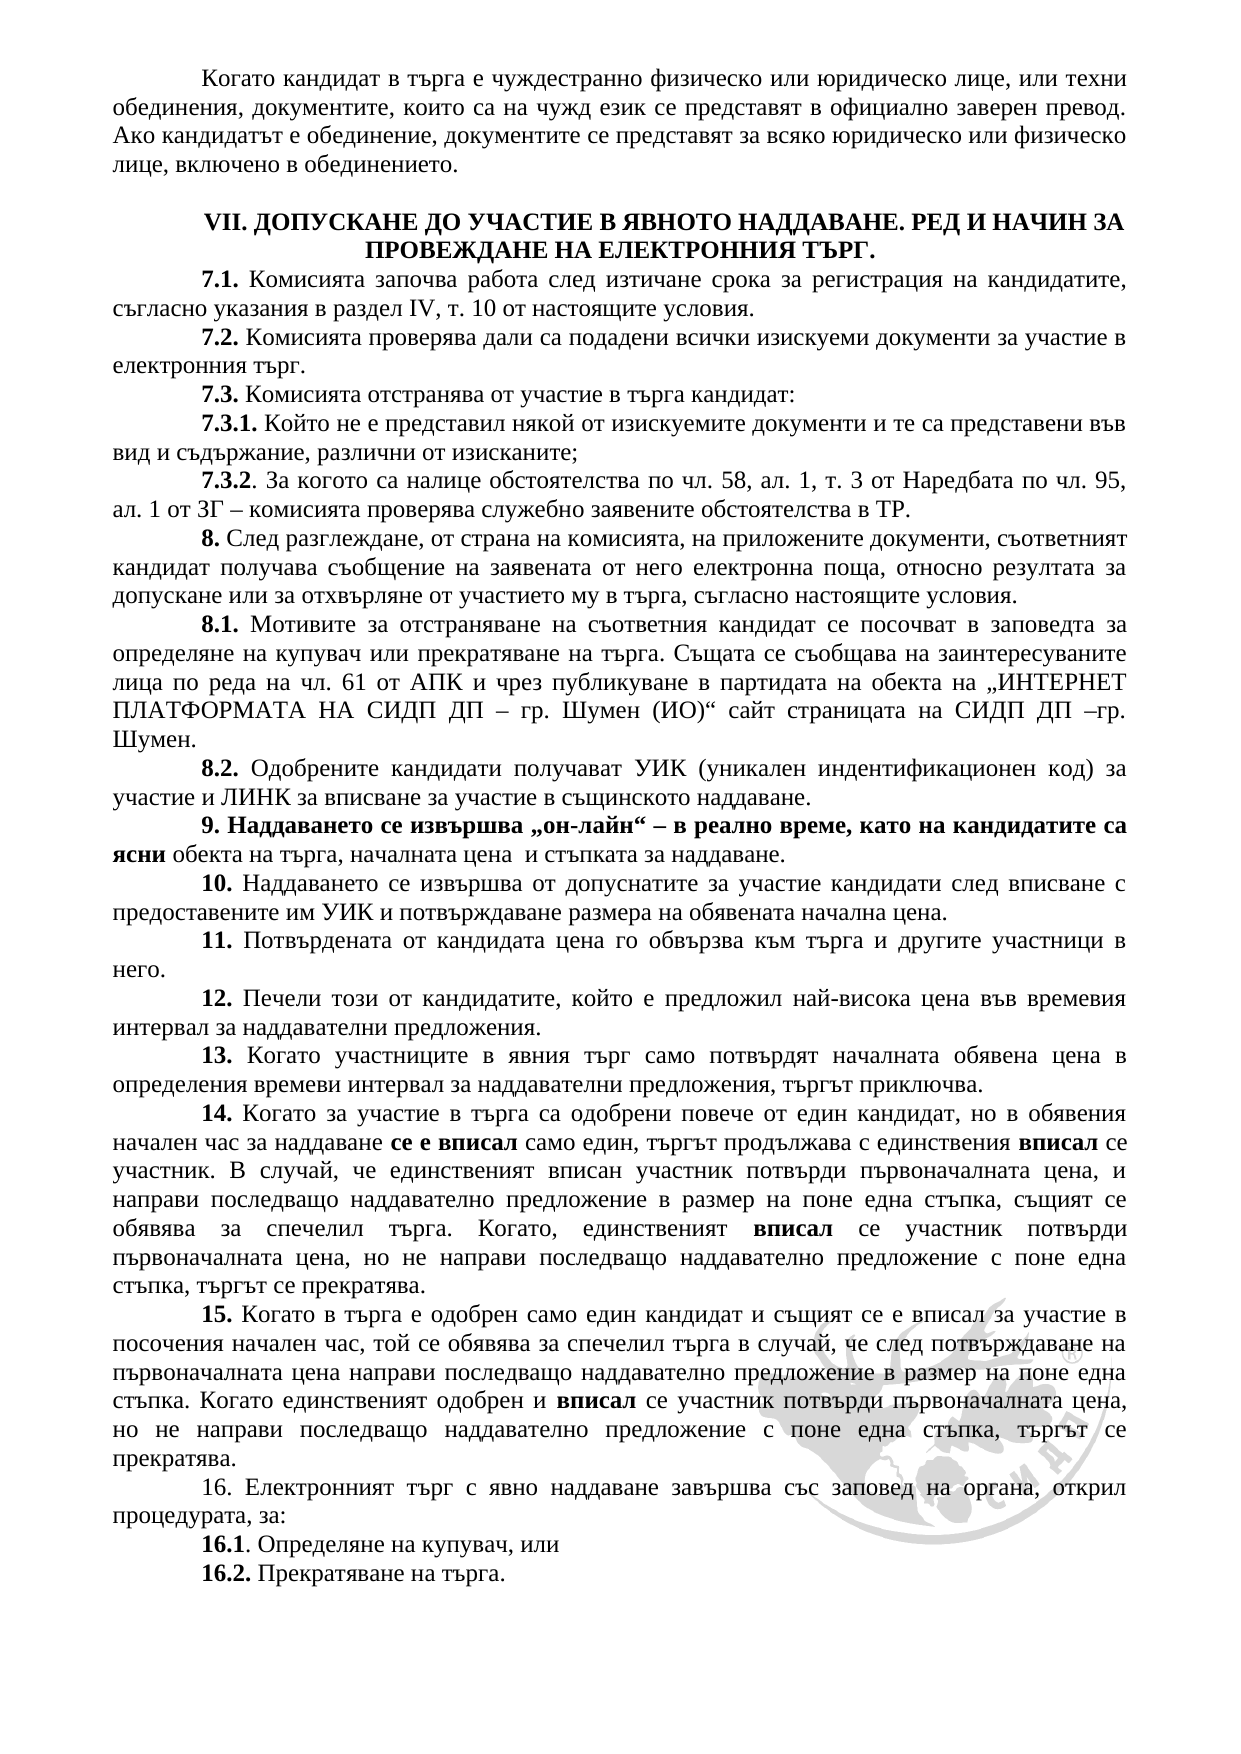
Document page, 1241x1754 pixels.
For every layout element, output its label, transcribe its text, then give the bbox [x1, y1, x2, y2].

text 7.2. Комисията проверява дали са подадени всички изискуеми документи за участие в електронния търг. [112, 322, 1128, 379]
text 11. Потвърдената от кандидата цена го обвързва към търга и другите участници в него. [112, 926, 1128, 983]
text VІІ. ДОПУСКАНЕ ДО УЧАСТИЕ В ЯВНОТО НАДДАВАНЕ. РЕД И НАЧИН ЗА ПРОВЕЖДАНЕ НА ЕЛЕКТРОННИЯ ТЪРГ. [112, 207, 1128, 264]
text 7.1. Комисията започва работа след изтичане срока за регистрация на кандидатите, съгласно указания в раздел ІV, т. 10 от настоящите условия. [112, 264, 1128, 322]
text Когато кандидат в търга е чуждестранно физическо или юридическо лице, или техни обединения, документите, които са на чужд език се представят в официално заверен превод. Ако кандидатът е обединение, документите се представят за всяко юридическо или физическо лице, включено в обединението. [112, 63, 1128, 178]
text 7.3.2. За когото са налице обстоятелства по чл. 58, ал. 1, т. 3 от Наредбата по чл. 95, ал. 1 от ЗГ – комисията проверява служебно заявените обстоятелства в ТР. [112, 466, 1128, 523]
text 13. Когато участниците в явния търг само потвърдят началната обявена цена в определения времеви интервал за наддавателни предложения, търгът приключва. [112, 1041, 1128, 1098]
text 8.2. Одобрените кандидати получават УИК (уникален индентификационен код) за участие и ЛИНК за вписване за участие в същинското наддаване. [112, 753, 1128, 811]
text 14. Когато за участие в търга са одобрени повече от един кандидат, но в обявения начален час за наддаване се е вписал само един, търгът продължава с единствения вписал се участник. В случай, че единственият вписан участник потвърди първоначалната цена, и направи последващо наддавателно предложение в размер на поне една стъпка, същият се обявява за спечелил търга. Когато, единственият вписал се участник потвърди първоначалната цена, но не направи последващо наддавателно предложение с поне една стъпка, търгът се прекратява. [112, 1098, 1128, 1299]
text 15. Когато в търга е одобрен само един кандидат и същият се е вписал за участие в посочения начален час, той се обявява за спечелил търга в случай, че след потвърждаване на първоначалната цена направи последващо наддавателно предложение в размер на поне една стъпка. Когато единственият одобрен и вписал се участник потвърди първоначалната цена, но не направи последващо наддавателно предложение с поне една стъпка, търгът се прекратява. [112, 1299, 1128, 1472]
text 16.1. Определяне на купувач, или [112, 1529, 1128, 1558]
text 7.3.1. Който не е представил някой от изискуемите документи и те са представени във вид и съдържание, различни от изисканите; [112, 408, 1128, 466]
text 8. След разглеждане, от страна на комисията, на приложените документи, съответният кандидат получава съобщение на заявената от него електронна поща, относно резултата за допускане или за отхвърляне от участието му в търга, съгласно настоящите условия. [112, 523, 1128, 609]
text 10. Наддаването се извършва от допуснатите за участие кандидати след вписване с предоставените им УИК и потвърждаване размера на обявената начална цена. [112, 868, 1128, 926]
text 8.1. Мотивите за отстраняване на съответния кандидат се посочват в заповедта за определяне на купувач или прекратяване на търга. Същата се съобщава на заинтересуваните лица по реда на чл. 61 от АПК и чрез публикуване в партидата на обекта на „ИНТЕРНЕТ ПЛАТФОРМАТА НА СИДП ДП – гр. Шумен (ИО)“ сайт страницата на СИДП ДП –гр. Шумен. [112, 609, 1128, 753]
text 9. Наддаването се извършва „он-лайн“ – в реално време, като на кандидатите са ясни обекта на търга, началната цена и стъпката за наддаване. [112, 811, 1128, 868]
text 16.2. Прекратяване на търга. [112, 1558, 1128, 1587]
text 7.3. Комисията отстранява от участие в търга кандидат: [112, 379, 1128, 408]
text 16. Електронният търг с явно наддаване завършва със заповед на органа, открил процедурата, за: [112, 1472, 1128, 1529]
text 12. Печели този от кандидатите, който е предложил най-висока цена във времевия интервал за наддавателни предложения. [112, 983, 1128, 1041]
